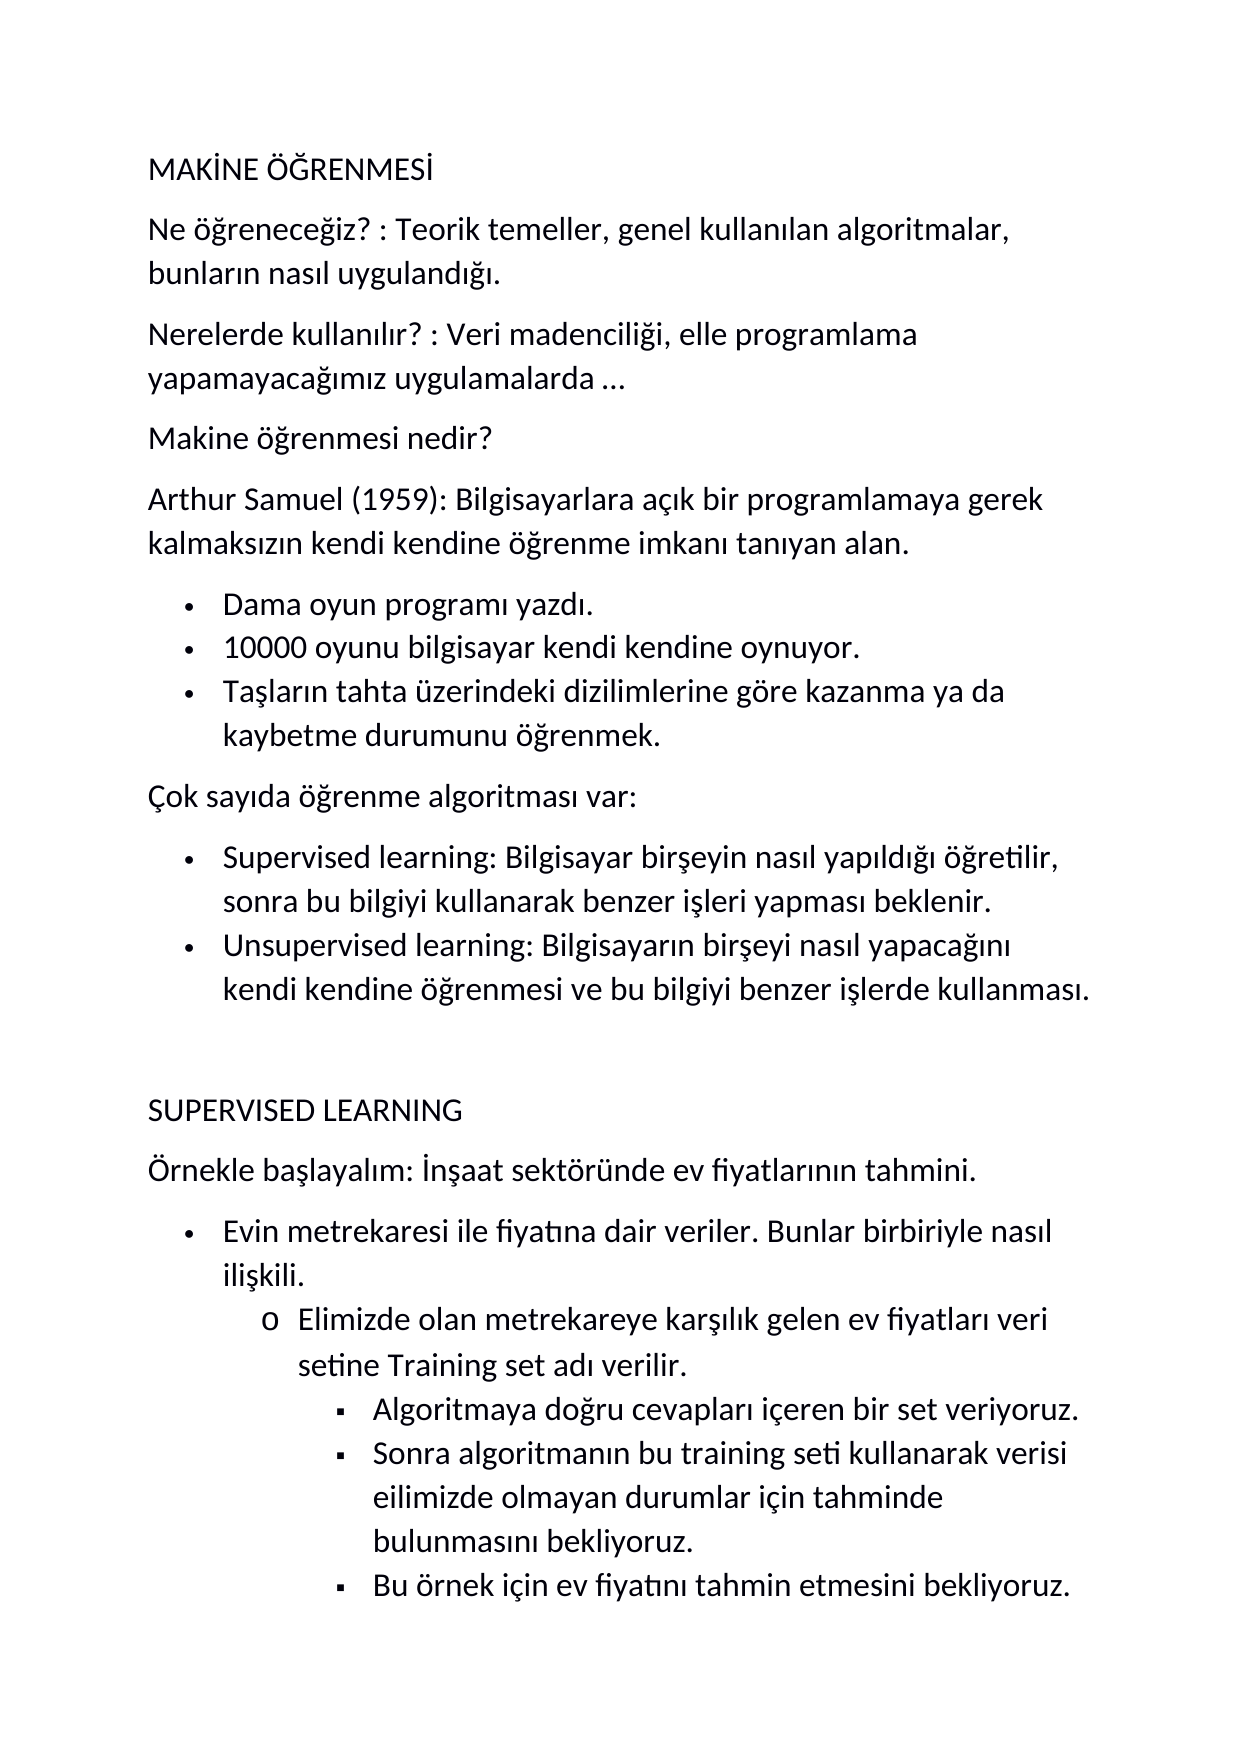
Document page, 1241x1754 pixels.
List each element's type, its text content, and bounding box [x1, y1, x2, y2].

text Örnekle başlayalım: İnşaat sektöründe ev fiyatlarının tahmini. [148, 1149, 1093, 1190]
list Taşların tahta üzerindeki dizilimlerine göre kazanma ya da kaybetme durumunu öğrenmek. [185, 671, 1093, 755]
list Sonra algoritmanın bu training seti kullanarak verisi eilimizde olmayan durumlar için tahminde bulunmasını bekliyoruz. [335, 1432, 1093, 1560]
text Arthur Samuel (1959): Bilgisayarlara açık bir programlamaya gerek kalmaksızın kendi kendine öğrenme imkanı tanıyan alan. [148, 478, 1093, 563]
list Bu örnek için ev fiyatını tahmin etmesini bekliyoruz. [335, 1563, 1093, 1604]
text Nerelerde kullanılır? : Veri madenciliği, elle programlama yapamayacağımız uygulamalarda … [148, 313, 1093, 397]
list Algoritmaya doğru cevapları içeren bir set veriyoruz. [335, 1388, 1093, 1428]
list Elimizde olan metrekareye karşılık gelen ev fiyatları veri setine Training set adı verilir. [260, 1298, 1093, 1384]
list Unsupervised learning: Bilgisayarın birşeyi nasıl yapacağını kendi kendine öğrenmesi ve bu bilgiyi benzer işlerde kullanması. [185, 924, 1093, 1008]
text Makine öğrenmesi nedir? [148, 417, 1093, 458]
list Evin metrekaresi ile fiyatına dair veriler. Bunlar birbiriyle nasıl ilişkili. [185, 1210, 1093, 1295]
list Supervised learning: Bilgisayar birşeyin nasıl yapıldığı öğretilir, sonra bu bilgiyi kullanarak benzer işleri yapması beklenir. [185, 836, 1093, 920]
text SUPERVISED LEARNING [148, 1089, 1093, 1129]
list Dama oyun programı yazdı. [185, 583, 1093, 623]
list 10000 oyunu bilgisayar kendi kendine oynuyor. [185, 627, 1093, 667]
text Çok sayıda öğrenme algoritması var: [148, 775, 1093, 816]
text Ne öğreneceğiz? : Teorik temeller, genel kullanılan algoritmalar, bunların nasıl uygulandığı. [148, 208, 1093, 293]
text MAKİNE ÖĞRENMESİ [148, 148, 1093, 188]
